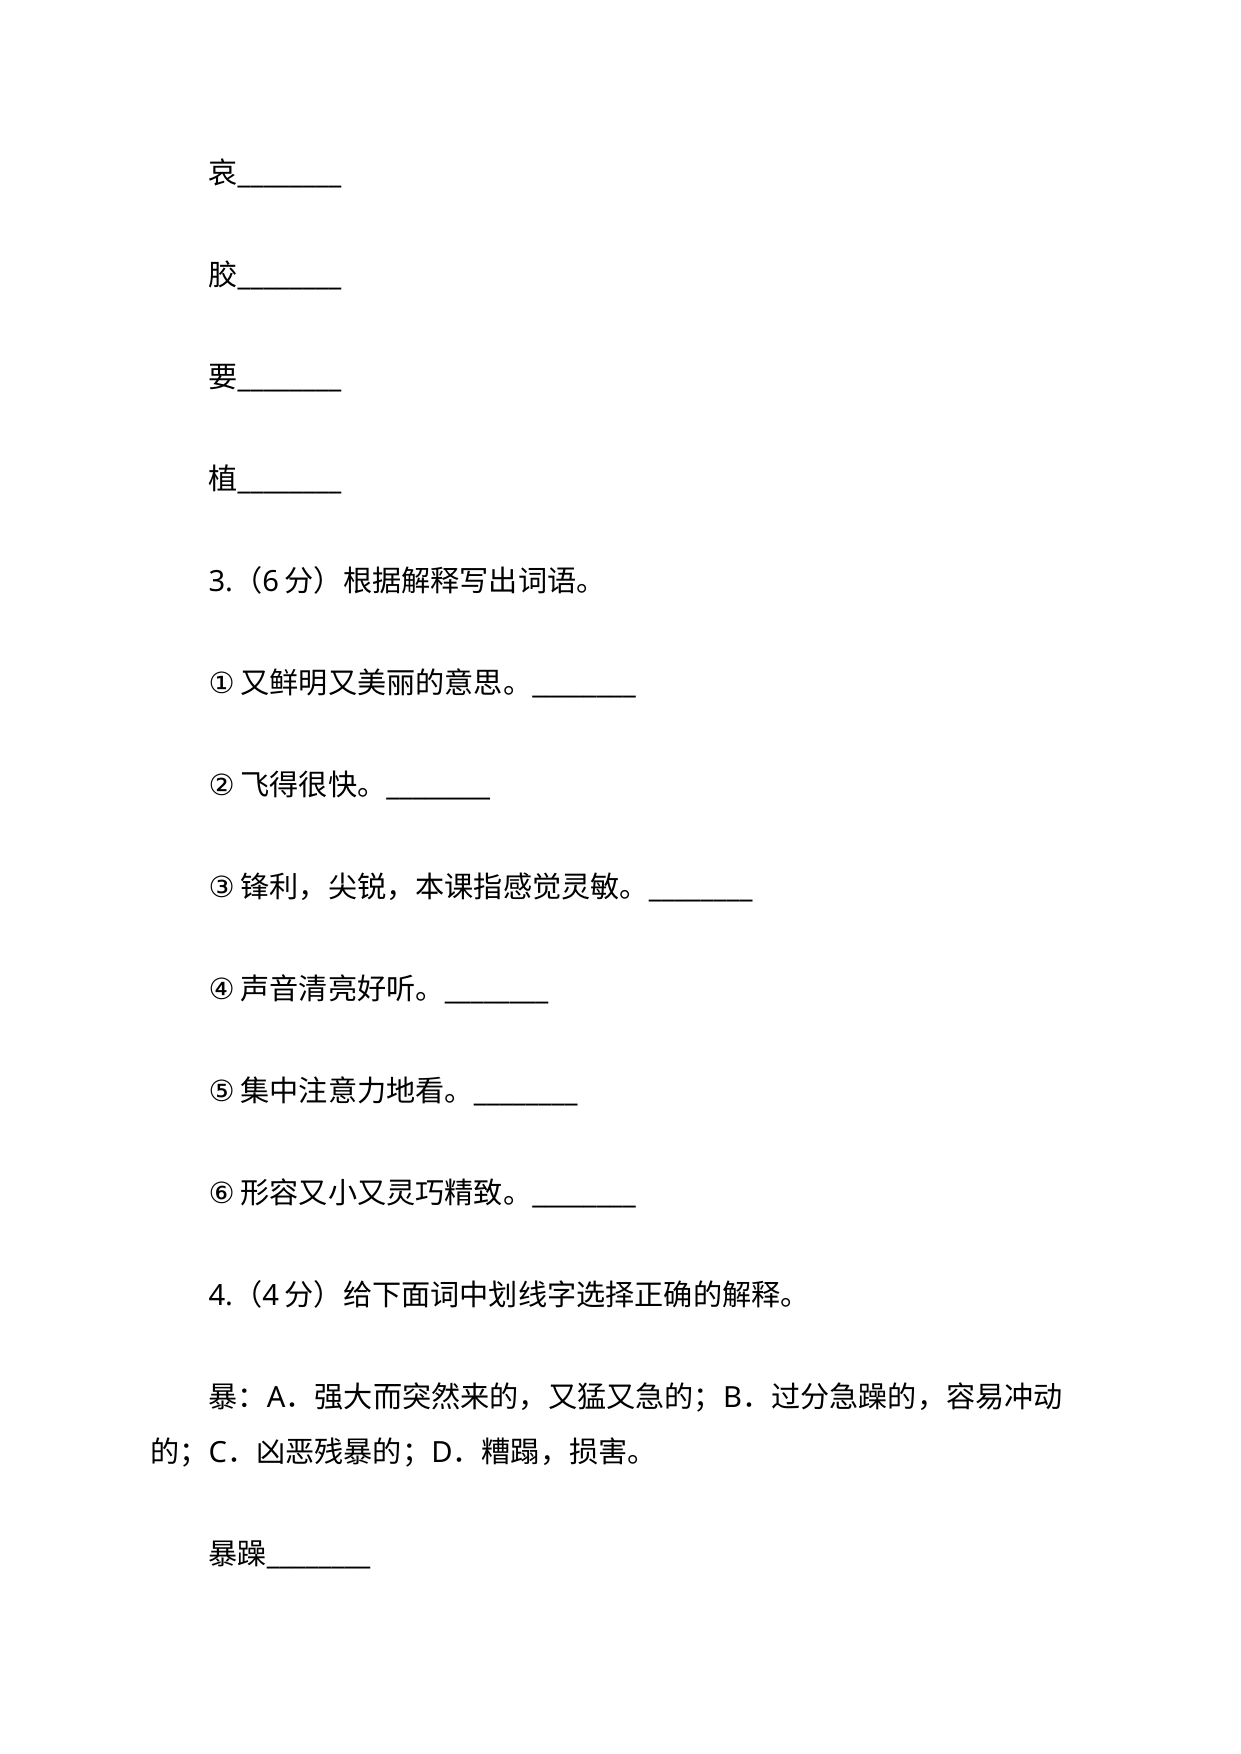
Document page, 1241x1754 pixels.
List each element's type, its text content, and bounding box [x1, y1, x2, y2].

text ②飞得很快。________ [150, 762, 1090, 804]
text ⑥形容又小又灵巧精致。________ [150, 1170, 1090, 1212]
text 暴躁________ [150, 1531, 1090, 1573]
text ③锋利，尖锐，本课指感觉灵敏。________ [150, 864, 1090, 906]
text 哀________ [150, 150, 1090, 192]
text 胶________ [150, 252, 1090, 294]
text 4.（4分）给下面词中划线字选择正确的解释。 [150, 1272, 1090, 1314]
text ④声音清亮好听。________ [150, 966, 1090, 1008]
text ①又鲜明又美丽的意思。________ [150, 660, 1090, 702]
text 植________ [150, 456, 1090, 498]
text 要________ [150, 354, 1090, 396]
text 暴：A．强大而突然来的，又猛又急的；B．过分急躁的，容易冲动的；C．凶恶残暴的；D．糟蹋，损害。 [150, 1374, 1090, 1471]
text ⑤集中注意力地看。________ [150, 1068, 1090, 1110]
text 3.（6分）根据解释写出词语。 [150, 558, 1090, 600]
